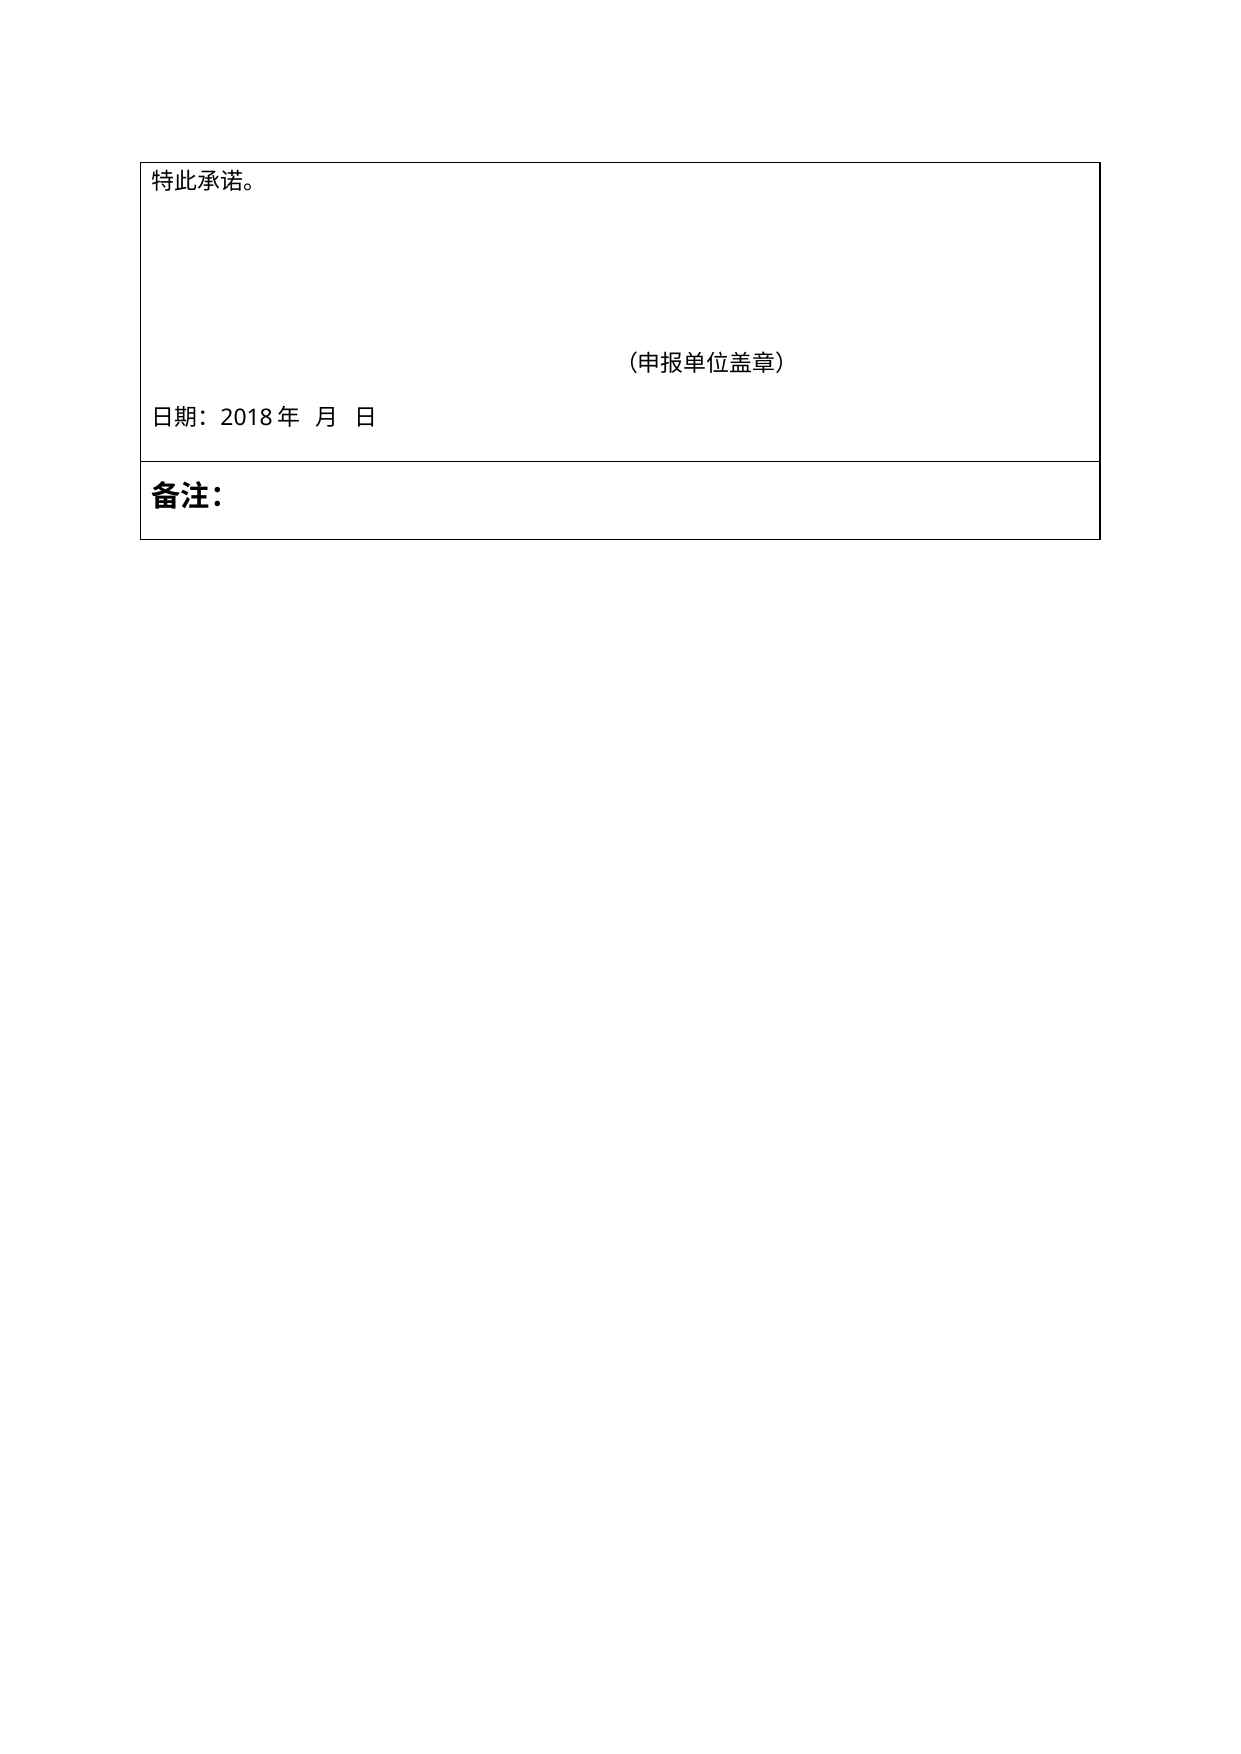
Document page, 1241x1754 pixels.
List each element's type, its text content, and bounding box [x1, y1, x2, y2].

table_cell 备注： [141, 462, 1099, 539]
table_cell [141, 163, 1099, 461]
